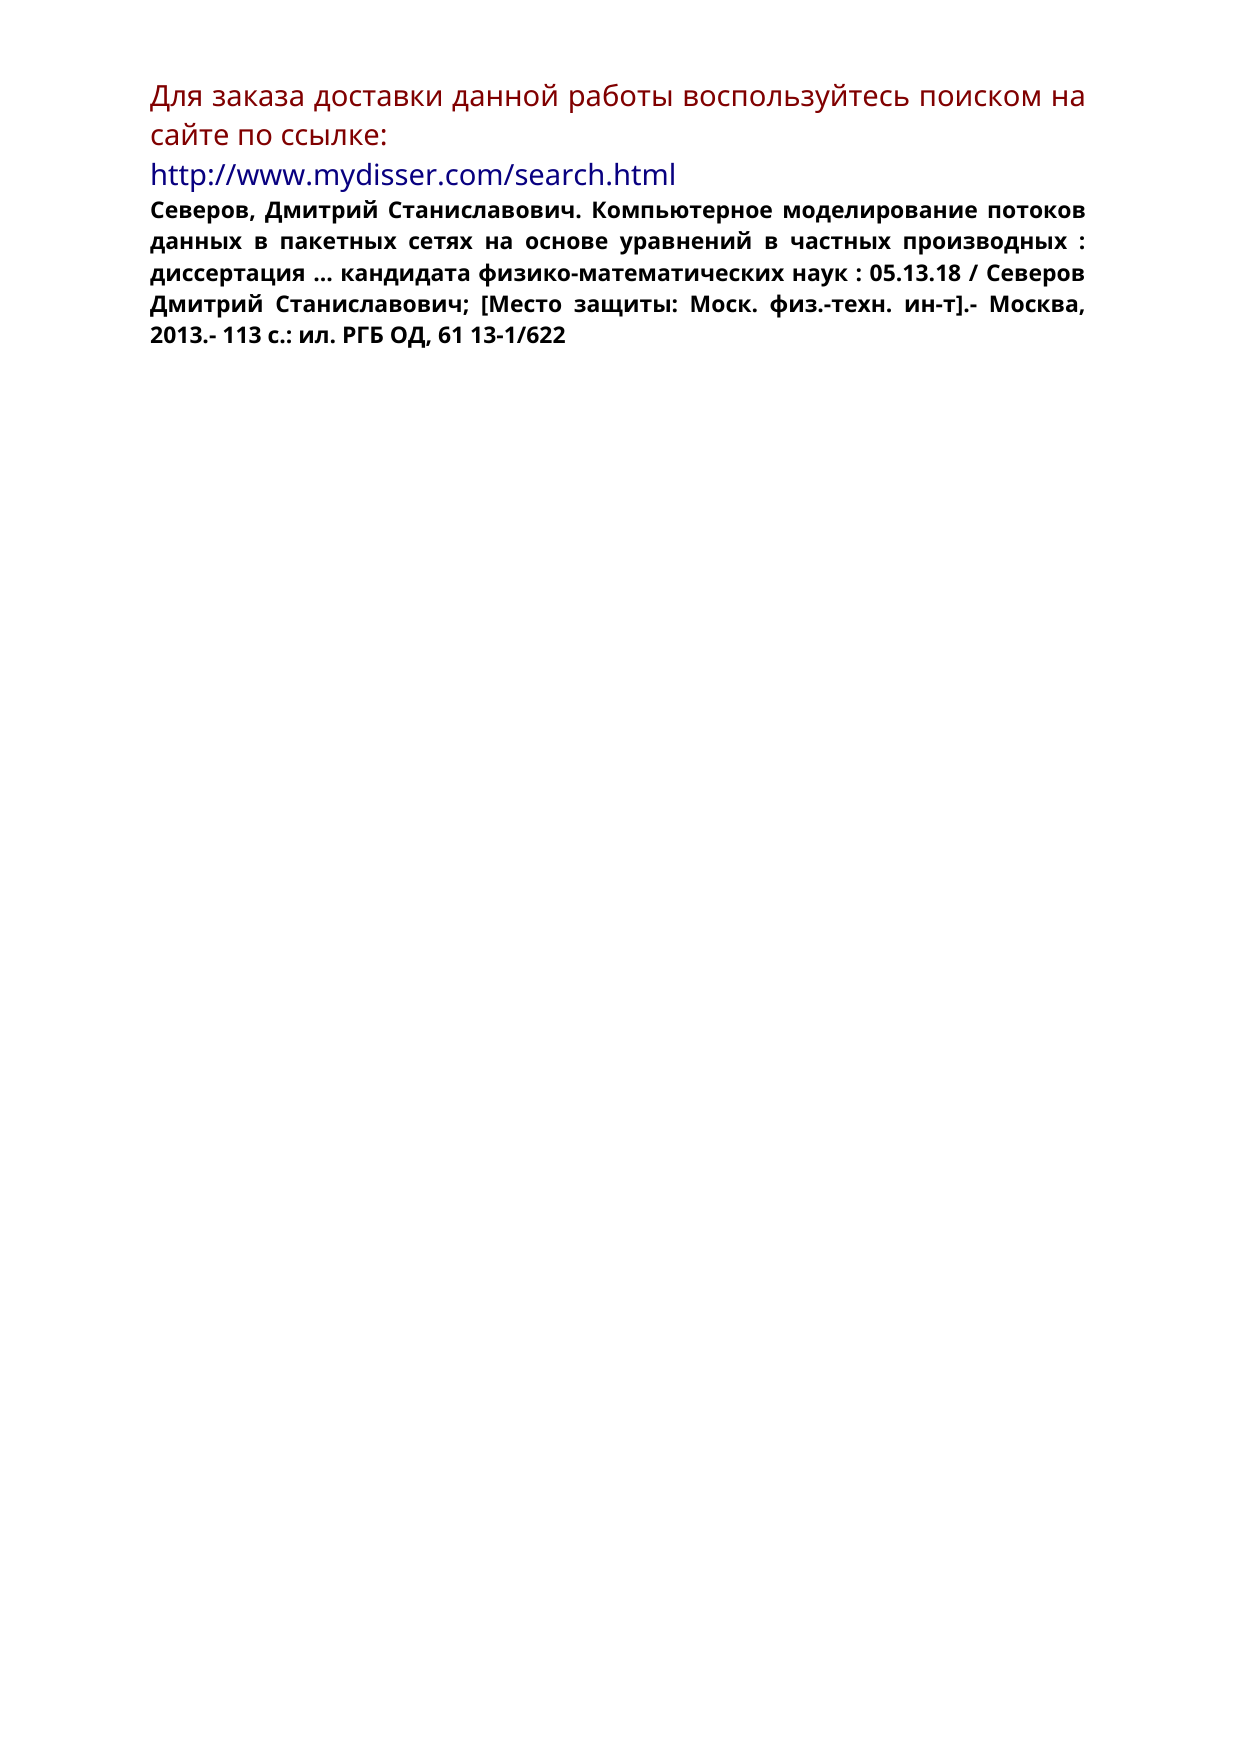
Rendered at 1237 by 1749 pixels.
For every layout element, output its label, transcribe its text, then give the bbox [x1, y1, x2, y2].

text Северов, Дмитрий Станиславович. Компьютерное моделирование потоков данных в пакетных сетях на основе уравнений в частных производных : диссертация ... кандидата физико-математических наук : 05.13.18 / Северов Дмитрий Станиславович; [Место защиты: Моск. физ.-техн. ин-т].- Москва, 2013.- 113 с.: ил. РГБ ОД, 61 13-1/622 [150, 194, 1086, 350]
